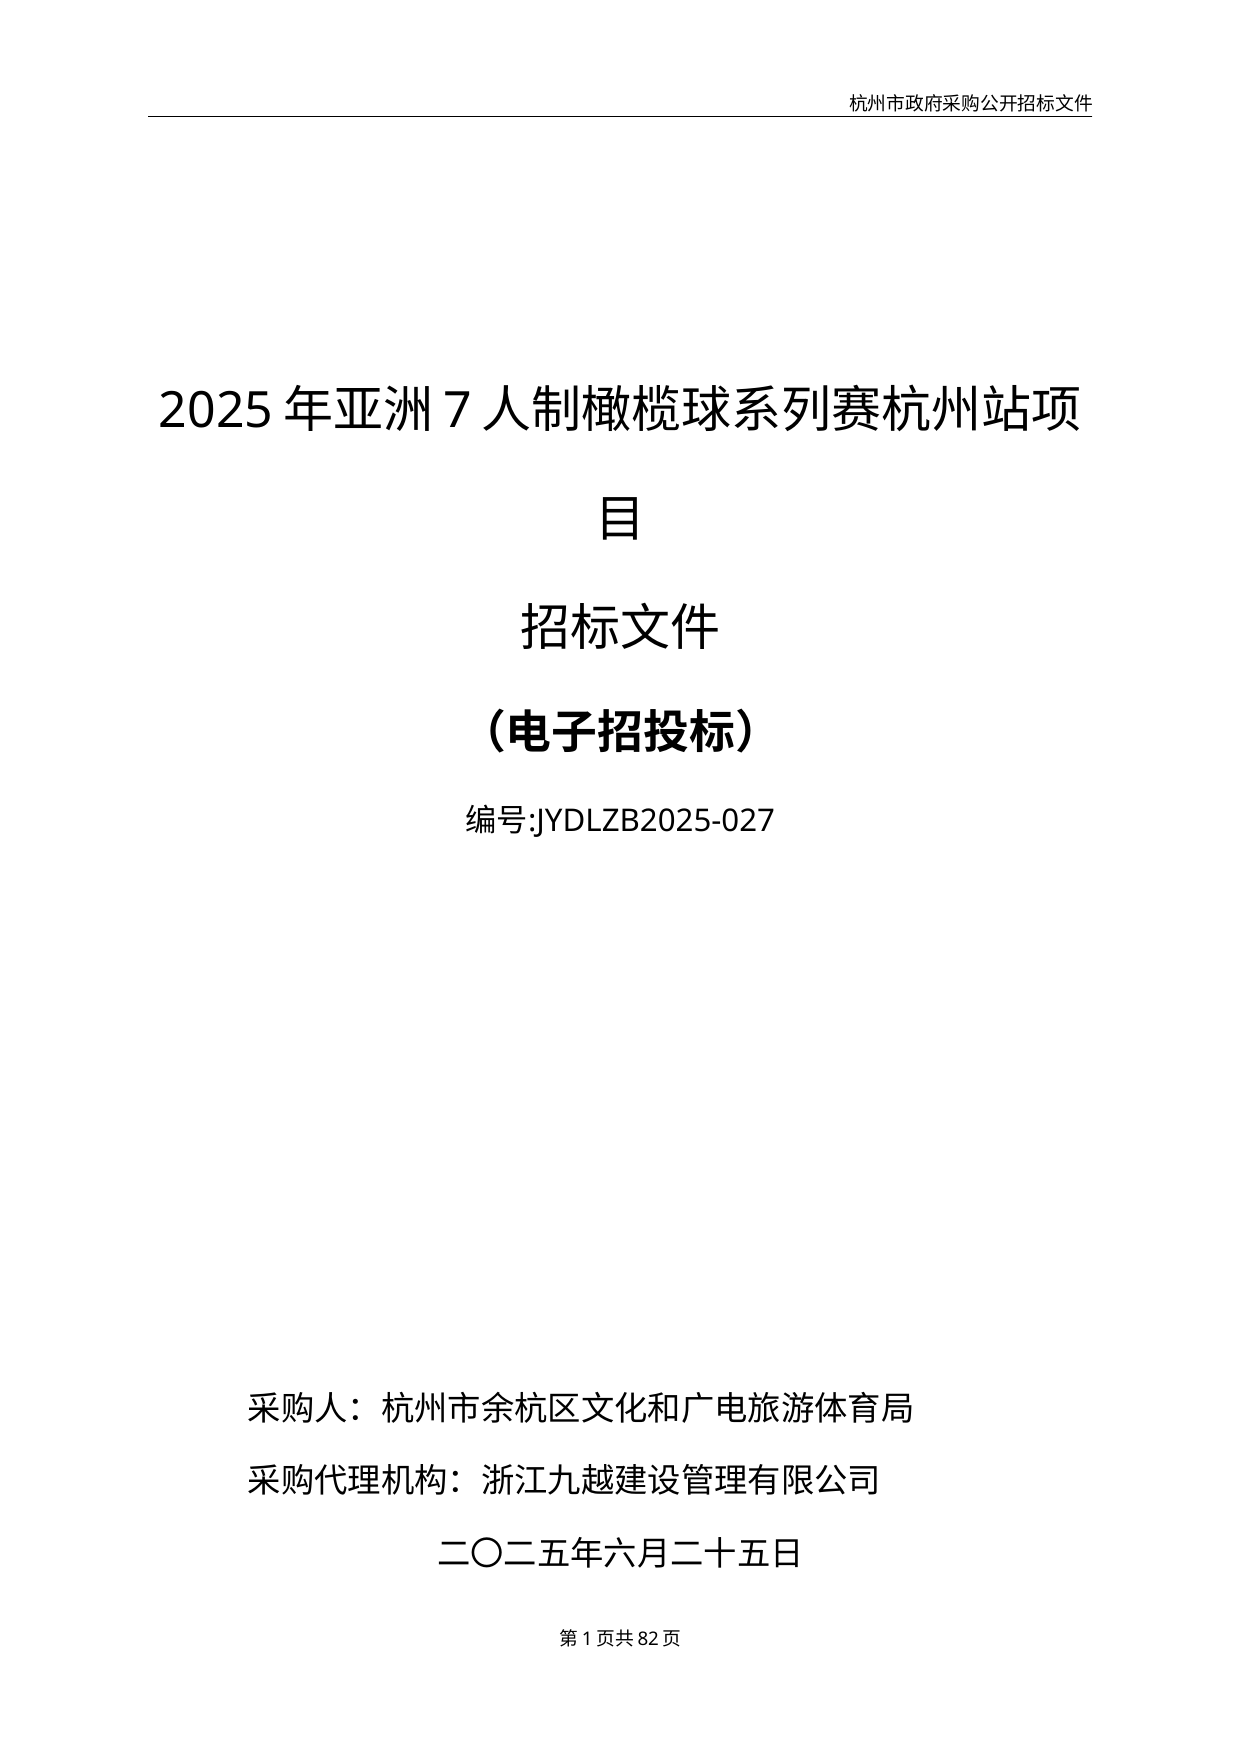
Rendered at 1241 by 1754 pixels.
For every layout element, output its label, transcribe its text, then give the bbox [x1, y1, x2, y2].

text 采购代理机构：浙江九越建设管理有限公司 [148, 1454, 1092, 1502]
text 招标文件 [148, 587, 1092, 659]
text 采购人：杭州市余杭区文化和广电旅游体育局 [148, 1382, 1092, 1430]
text 二〇二五年六月二十五日 [148, 1526, 1092, 1575]
text （电子招投标） [148, 695, 1092, 762]
text 2025年亚洲7人制橄榄球系列赛杭州站项目 [148, 369, 1092, 551]
text 编号:JYDLZB2025-027 [148, 795, 1092, 840]
